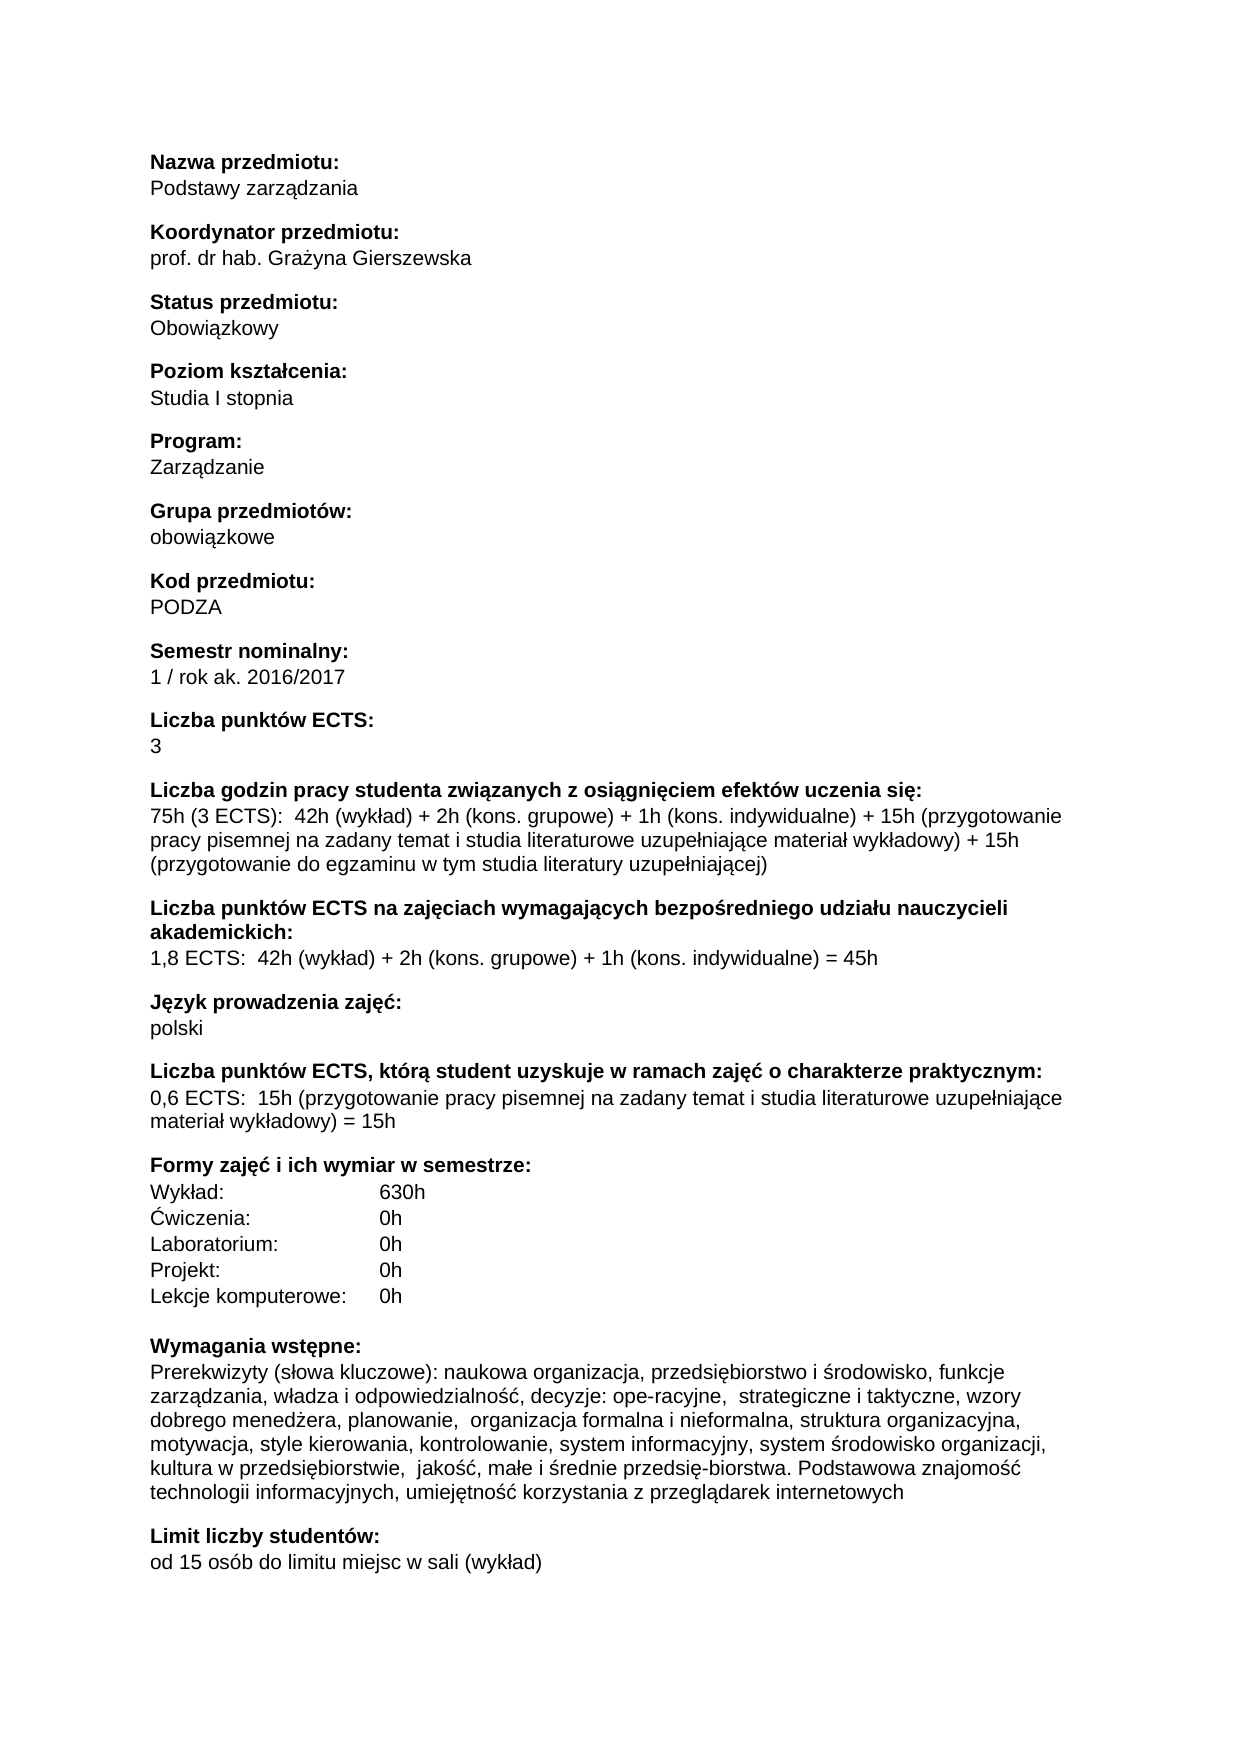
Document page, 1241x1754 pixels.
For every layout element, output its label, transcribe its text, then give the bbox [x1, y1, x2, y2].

text Limit liczby studentów: [150, 1523, 1090, 1547]
text Studia I stopnia [150, 385, 1090, 409]
table_cell 0h [369, 1204, 597, 1230]
text obowiązkowe [150, 525, 1090, 549]
text 75h (3 ECTS): 42h (wykład) + 2h (kons. grupowe) + 1h (kons. indywidualne) + 15h (przygotowanie pracy pisemnej na zadany temat i studia literaturowe uzupełniające materiał wykładowy) + 15h (przygotowanie do egzaminu w tym studia literatury uzupełniającej) [150, 804, 1090, 876]
text 1 / rok ak. 2016/2017 [150, 664, 1090, 688]
text Liczba punktów ECTS: [150, 708, 1090, 732]
text Liczba godzin pracy studenta związanych z osiągnięciem efektów uczenia się: [150, 778, 1090, 802]
text Liczba punktów ECTS, którą student uzyskuje w ramach zajęć o charakterze praktycznym: [150, 1059, 1090, 1083]
table_cell 0h [369, 1230, 597, 1256]
table_cell Projekt: [140, 1258, 367, 1282]
text 0,6 ECTS: 15h (przygotowanie pracy pisemnej na zadany temat i studia literaturowe uzupełniające materiał wykładowy) = 15h [150, 1085, 1090, 1133]
text Poziom kształcenia: [150, 359, 1090, 383]
text Nazwa przedmiotu: [150, 150, 1090, 174]
text Program: [150, 429, 1090, 453]
table_cell 0h [369, 1256, 597, 1282]
text polski [150, 1016, 1090, 1039]
text Semestr nominalny: [150, 638, 1090, 662]
text Prerekwizyty (słowa kluczowe): naukowa organizacja, przedsiębiorstwo i środowisko, funkcje zarządzania, władza i odpowiedzialność, decyzje: ope-racyjne, strategiczne i taktyczne, wzory dobrego menedżera, planowanie, organizacja formalna i nieformalna, struktura organizacyjna, motywacja, style kierowania, kontrolowanie, system informacyjny, system środowisko organizacji, kultura w przedsiębiorstwie, jakość, małe i średnie przedsię-biorstwa. Podstawowa znajomość technologii informacyjnych, umiejętność korzystania z przeglądarek internetowych [150, 1360, 1090, 1504]
text Język prowadzenia zajęć: [150, 989, 1090, 1013]
table_cell Laboratorium: [140, 1232, 367, 1256]
text Formy zajęć i ich wymiar w semestrze: [150, 1153, 1090, 1177]
text Wymagania wstępne: [150, 1334, 1090, 1358]
table_header 630h [369, 1180, 597, 1204]
text Koordynator przedmiotu: [150, 220, 1090, 244]
text Zarządzanie [150, 455, 1090, 479]
text prof. dr hab. Grażyna Gierszewska [150, 246, 1090, 270]
table_cell 0h [369, 1282, 597, 1308]
text Liczba punktów ECTS na zajęciach wymagających bezpośredniego udziału nauczycieli akademickich: [150, 896, 1090, 944]
text Grupa przedmiotów: [150, 499, 1090, 523]
table_cell Ćwiczenia: [140, 1206, 367, 1230]
text Kod przedmiotu: [150, 569, 1090, 593]
text Podstawy zarządzania [150, 176, 1090, 200]
text 3 [150, 734, 1090, 758]
table_cell Lekcje komputerowe: [140, 1284, 367, 1308]
text od 15 osób do limitu miejsc w sali (wykład) [150, 1549, 1090, 1573]
text Status przedmiotu: [150, 289, 1090, 313]
table_header Wykład: [140, 1180, 367, 1204]
text Obowiązkowy [150, 316, 1090, 339]
text 1,8 ECTS: 42h (wykład) + 2h (kons. grupowe) + 1h (kons. indywidualne) = 45h [150, 946, 1090, 970]
text PODZA [150, 595, 1090, 619]
